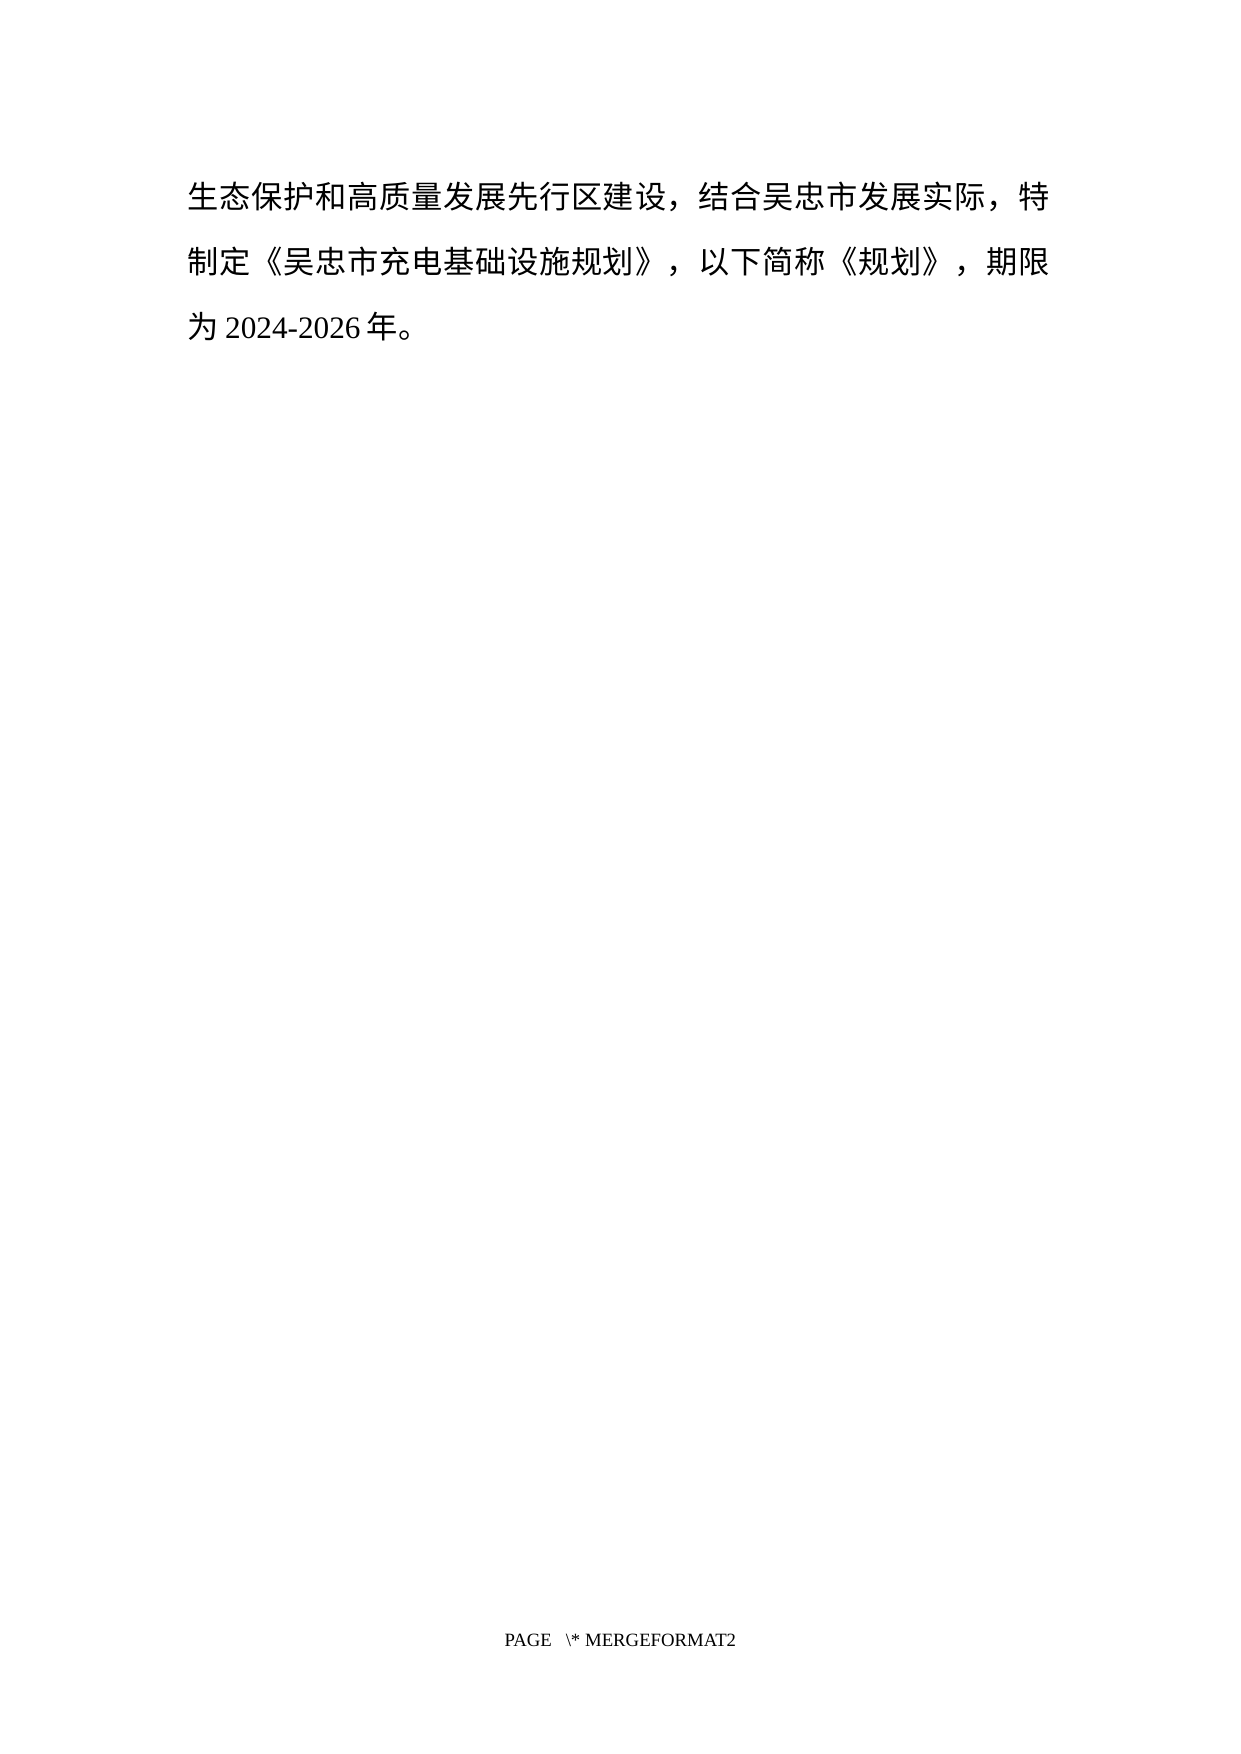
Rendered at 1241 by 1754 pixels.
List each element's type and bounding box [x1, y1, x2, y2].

text [187, 162, 1053, 357]
